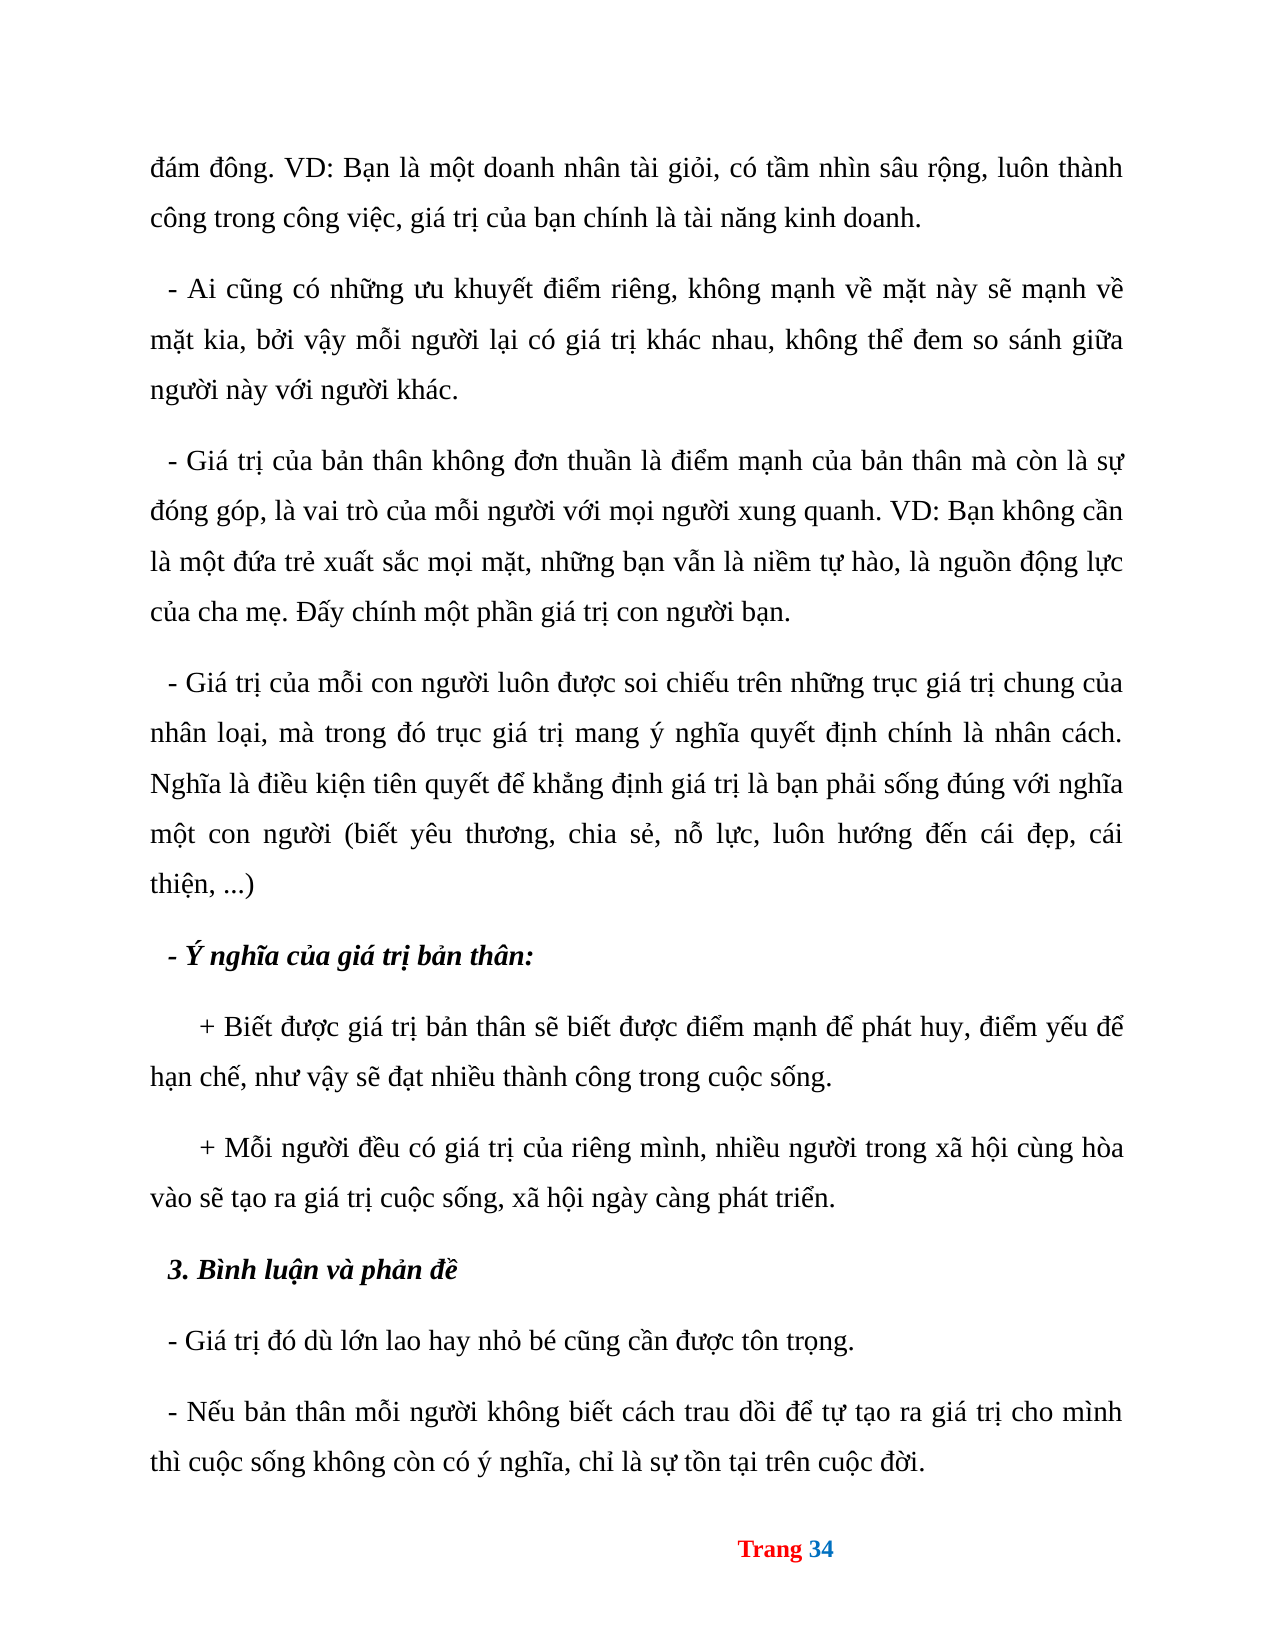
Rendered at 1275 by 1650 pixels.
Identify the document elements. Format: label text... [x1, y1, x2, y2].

text - Ai cũng có những ưu khuyết điểm riêng, không mạnh về mặt này sẽ mạnh về mặt kia, bởi vậy mỗi người lại có giá trị khác nhau, không thể đem so sánh giữa người này với người khác. [150, 271, 1125, 406]
text 3. Bình luận và phản đề [150, 1252, 1125, 1285]
text - Ý nghĩa của giá trị bản thân: [150, 938, 1125, 971]
text + Biết được giá trị bản thân sẽ biết được điểm mạnh để phát huy, điểm yếu để hạn chế, như vậy sẽ đạt nhiều thành công trong cuộc sống. [150, 1009, 1125, 1093]
text + Mỗi người đều có giá trị của riêng mình, nhiều người trong xã hội cùng hòa vào sẽ tạo ra giá trị cuộc sống, xã hội ngày càng phát triển. [150, 1130, 1125, 1214]
text - Nếu bản thân mỗi người không biết cách trau dồi để tự tạo ra giá trị cho mình thì cuộc sống không còn có ý nghĩa, chỉ là sự tồn tại trên cuộc đời. [150, 1394, 1125, 1478]
text - Giá trị của mỗi con người luôn được soi chiếu trên những trục giá trị chung của nhân loại, mà trong đó trục giá trị mang ý nghĩa quyết định chính là nhân cách. Nghĩa là điều kiện tiên quyết để khẳng định giá trị là bạn phải sống đúng với nghĩa một con người (biết yêu thương, chia sẻ, nỗ lực, luôn hướng đến cái đẹp, cái thiện, ...) [150, 665, 1125, 900]
text - Giá trị của bản thân không đơn thuần là điểm mạnh của bản thân mà còn là sự đóng góp, là vai trò của mỗi người với mọi người xung quanh. VD: Bạn không cần là một đứa trẻ xuất sắc mọi mặt, những bạn vẫn là niềm tự hào, là nguồn động lực của cha mẹ. Đấy chính một phần giá trị con người bạn. [150, 443, 1125, 628]
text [150, 150, 1125, 234]
text - Giá trị đó dù lớn lao hay nhỏ bé cũng cần được tôn trọng. [150, 1323, 1125, 1356]
